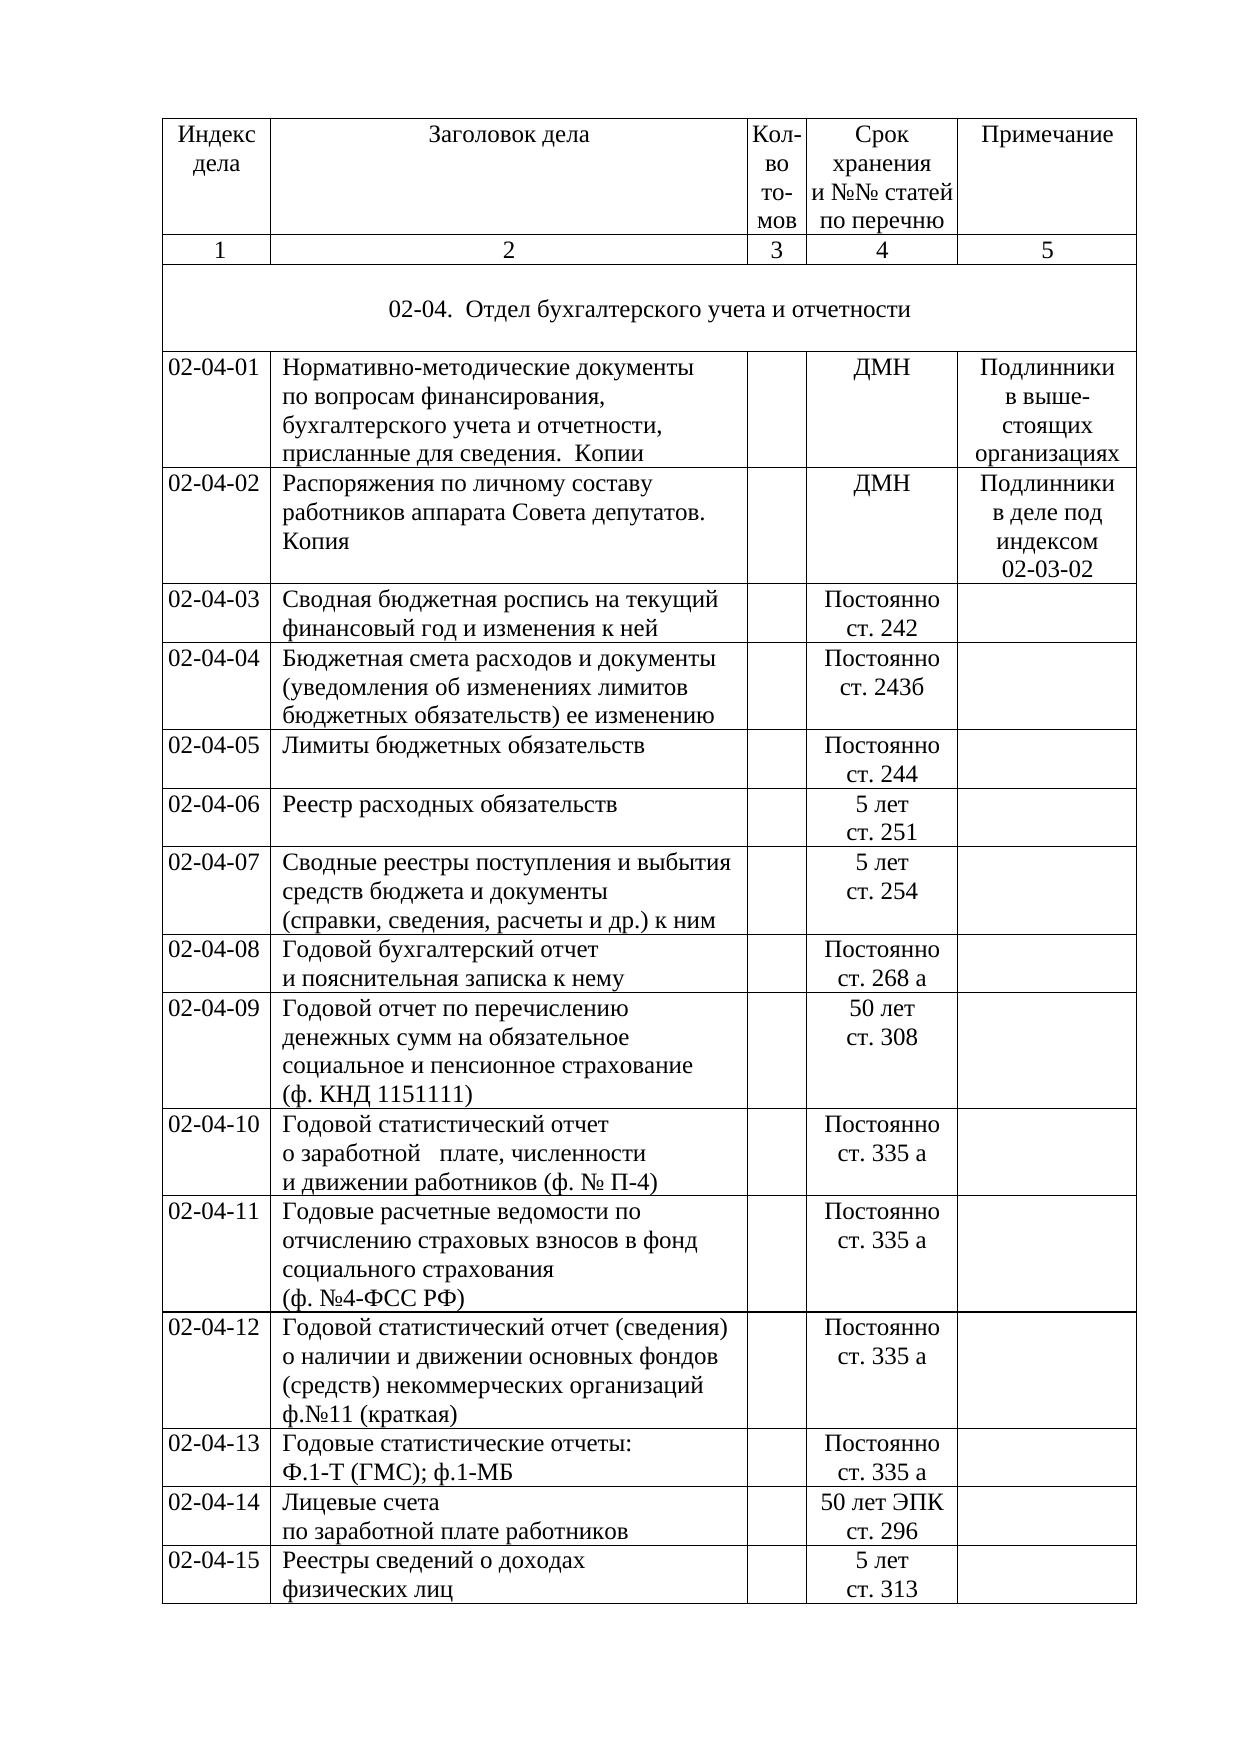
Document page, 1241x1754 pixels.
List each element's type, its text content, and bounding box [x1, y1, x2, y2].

table_cell Сводная бюджетная роспись на текущий финансовый год и изменения к ней [271, 584, 747, 642]
table_cell Распоряжения по личному составу работников аппарата Совета депутатов. Копия [271, 468, 747, 583]
table_cell [748, 847, 806, 933]
table_cell [748, 1196, 806, 1311]
table_cell 4 [807, 235, 957, 264]
table_cell 50 лет ЭПК ст. 296 [807, 1487, 957, 1544]
table_header Кол-во то-мов [748, 119, 806, 234]
table_header Срок хранения и №№ статей по перечню [807, 119, 957, 234]
table_cell ДМН [807, 468, 957, 583]
table_cell [958, 643, 1136, 729]
table_cell 3 [748, 235, 806, 264]
table_cell [958, 1313, 1136, 1427]
table_cell [748, 730, 806, 788]
table_cell 02-04. Отдел бухгалтерского учета и отчетности [163, 265, 1136, 351]
table_cell Годовой бухгалтерский отчет и пояснительная записка к нему [271, 935, 747, 992]
table_cell 02-04-07 [163, 847, 270, 933]
table_cell Годовые статистические отчеты: Ф.1-Т (ГМС); ф.1-МБ [271, 1429, 747, 1486]
table_cell [958, 993, 1136, 1108]
table_cell [748, 1109, 806, 1195]
table_cell 02-04-05 [163, 730, 270, 788]
table_cell 02-04-02 [163, 468, 270, 583]
table_cell 2 [271, 235, 747, 264]
table_cell 02-04-14 [163, 1487, 270, 1544]
table_cell 50 лет ст. 308 [807, 993, 957, 1108]
table_cell 02-04-03 [163, 584, 270, 642]
table_cell Постоянно ст. 335 а [807, 1429, 957, 1486]
table_cell 02-04-13 [163, 1429, 270, 1486]
table_cell [748, 468, 806, 583]
table_cell Реестры сведений о доходах физических лиц [271, 1546, 747, 1603]
table_cell Лимиты бюджетных обязательств [271, 730, 747, 788]
table_cell 02-04-08 [163, 935, 270, 992]
table_cell ДМН [807, 352, 957, 467]
table_cell Постоянно ст. 268 а [807, 935, 957, 992]
table_cell Постоянно ст. 244 [807, 730, 957, 788]
table_cell [748, 643, 806, 729]
table_cell Постоянно ст. 335 а [807, 1109, 957, 1195]
table_cell 5 лет ст. 313 [807, 1546, 957, 1603]
table_cell Нормативно-методические документы по вопросам финансирования, бухгалтерского учета и отчетности, присланные для сведения. Копии [271, 352, 747, 467]
table_cell [958, 1196, 1136, 1311]
table_cell [748, 1313, 806, 1427]
table_cell [748, 1487, 806, 1544]
table_cell 1 [163, 235, 270, 264]
table_cell 02-04-04 [163, 643, 270, 729]
table_cell [958, 789, 1136, 846]
table_cell [748, 1546, 806, 1603]
table_cell Постоянно ст. 335 а [807, 1313, 957, 1427]
table_cell [958, 1429, 1136, 1486]
table_cell Годовой статистический отчет (сведения) о наличии и движении основных фондов (средств) некоммерческих организаций ф.№11 (краткая) [271, 1313, 747, 1427]
table_cell [958, 584, 1136, 642]
table_cell [958, 935, 1136, 992]
table_cell Подлинники в выше-стоящих организациях [958, 352, 1136, 467]
table_cell [748, 1429, 806, 1486]
table_cell [958, 1546, 1136, 1603]
table_header Заголовок дела [271, 119, 747, 234]
table_cell Сводные реестры поступления и выбытия средств бюджета и документы (справки, сведения, расчеты и др.) к ним [271, 847, 747, 933]
table_cell 02-04-10 [163, 1109, 270, 1195]
table_cell [958, 847, 1136, 933]
table_cell Бюджетная смета расходов и документы (уведомления об изменениях лимитов бюджетных обязательств) ее изменению [271, 643, 747, 729]
table_cell Годовой отчет по перечислению денежных сумм на обязательное социальное и пенсионное страхование (ф. КНД 1151111) [271, 993, 747, 1108]
table_cell [748, 935, 806, 992]
table_cell 02-04-15 [163, 1546, 270, 1603]
table_header Примечание [958, 119, 1136, 234]
table_cell Постоянно ст. 335 а [807, 1196, 957, 1311]
table_cell 5 лет ст. 251 [807, 789, 957, 846]
table_cell Годовые расчетные ведомости по отчислению страховых взносов в фонд социального страхования (ф. №4-ФСС РФ) [271, 1196, 747, 1311]
table_cell Годовой статистический отчет о заработной плате, численности и движении работников (ф. № П-4) [271, 1109, 747, 1195]
table_cell 02-04-11 [163, 1196, 270, 1311]
table_cell 02-04-09 [163, 993, 270, 1108]
table_cell Лицевые счета по заработной плате работников [271, 1487, 747, 1544]
table_cell [958, 1109, 1136, 1195]
table_cell [748, 352, 806, 467]
table_cell [958, 730, 1136, 788]
table_cell 5 [958, 235, 1136, 264]
table_cell 5 лет ст. 254 [807, 847, 957, 933]
table_cell 02-04-06 [163, 789, 270, 846]
table_cell Постоянно ст. 243б [807, 643, 957, 729]
table_cell Реестр расходных обязательств [271, 789, 747, 846]
table_header Индекс дела [163, 119, 270, 234]
table_cell 02-04-12 [163, 1313, 270, 1427]
table_cell [748, 789, 806, 846]
table_cell Постоянно ст. 242 [807, 584, 957, 642]
table_cell 02-04-01 [163, 352, 270, 467]
table_cell Подлинники в деле под индексом 02-03-02 [958, 468, 1136, 583]
table_cell [748, 584, 806, 642]
table_cell [748, 993, 806, 1108]
table_cell [958, 1487, 1136, 1544]
